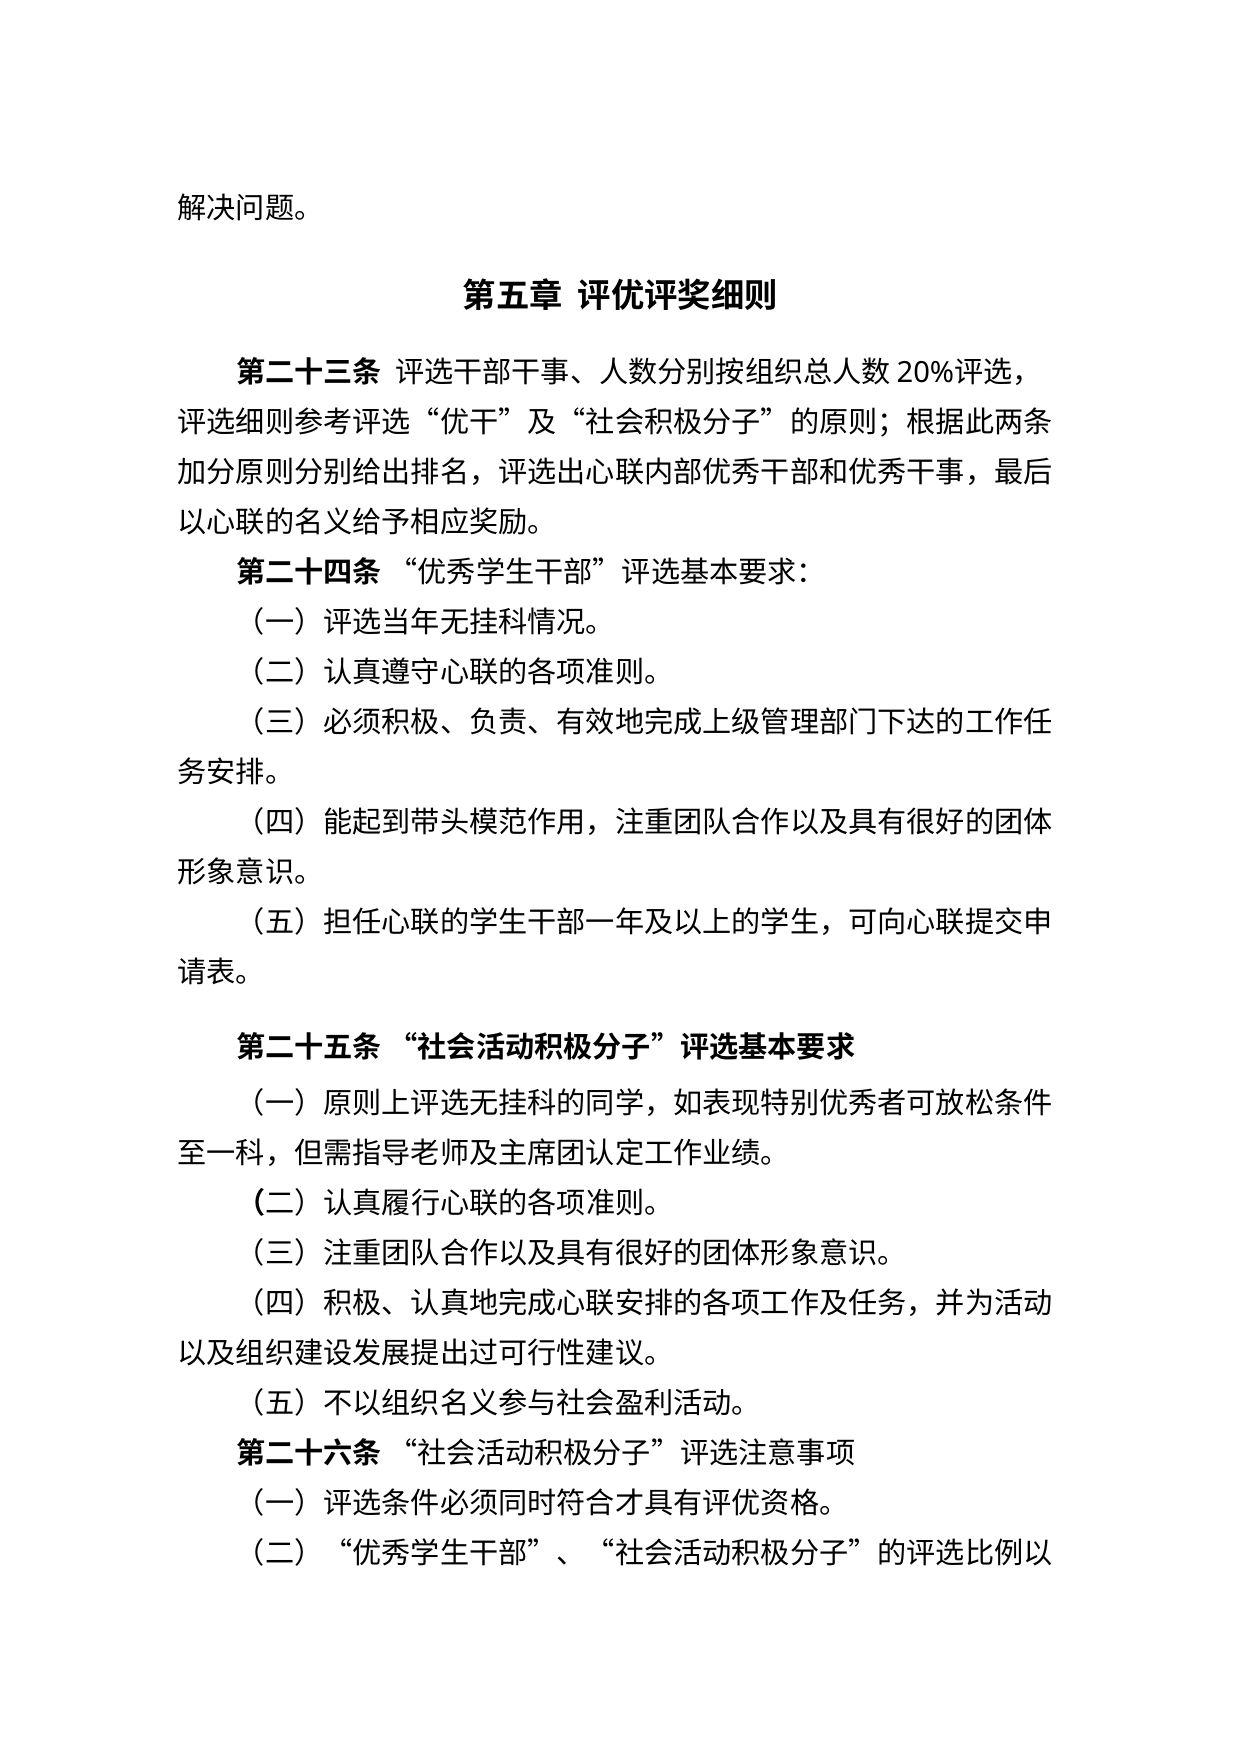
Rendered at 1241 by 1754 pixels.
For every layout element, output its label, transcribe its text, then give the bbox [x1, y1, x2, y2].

text （四）积极、认真地完成心联安排的各项工作及任务，并为活动以及组织建设发展提出过可行性建议。 [177, 1273, 1063, 1373]
subtitle 第二十五条 “社会活动积极分子”评选基本要求 [177, 1017, 1063, 1067]
text 第二十四条 “优秀学生干部”评选基本要求： [177, 542, 1063, 592]
text （二）认真遵守心联的各项准则。 [177, 642, 1063, 692]
text （四）能起到带头模范作用，注重团队合作以及具有很好的团体形象意识。 [177, 792, 1063, 892]
text （三）注重团队合作以及具有很好的团体形象意识。 [177, 1223, 1063, 1273]
text （五）担任心联的学生干部一年及以上的学生，可向心联提交申请表。 [177, 892, 1063, 992]
text （一）评选当年无挂科情况。 [177, 592, 1063, 642]
text （一）评选条件必须同时符合才具有评优资格。 [177, 1473, 1063, 1523]
text （三）必须积极、负责、有效地完成上级管理部门下达的工作任务安排。 [177, 692, 1063, 792]
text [177, 178, 1063, 228]
text （一）原则上评选无挂科的同学，如表现特别优秀者可放松条件至一科，但需指导老师及主席团认定工作业绩。 [177, 1073, 1063, 1173]
text 第二十三条 评选干部干事、人数分别按组织总人数20%评选，评选细则参考评选“优干”及“社会积极分子”的原则；根据此两条加分原则分别给出排名，评选出心联内部优秀干部和优秀干事，最后以心联的名义给予相应奖励。 [177, 342, 1063, 542]
text （二）认真履行心联的各项准则。 [177, 1173, 1063, 1223]
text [177, 1523, 1063, 1573]
text 第五章 评优评奖细则 [177, 261, 1063, 326]
text 第二十六条 “社会活动积极分子”评选注意事项 [177, 1423, 1063, 1473]
text （五）不以组织名义参与社会盈利活动。 [177, 1373, 1063, 1423]
